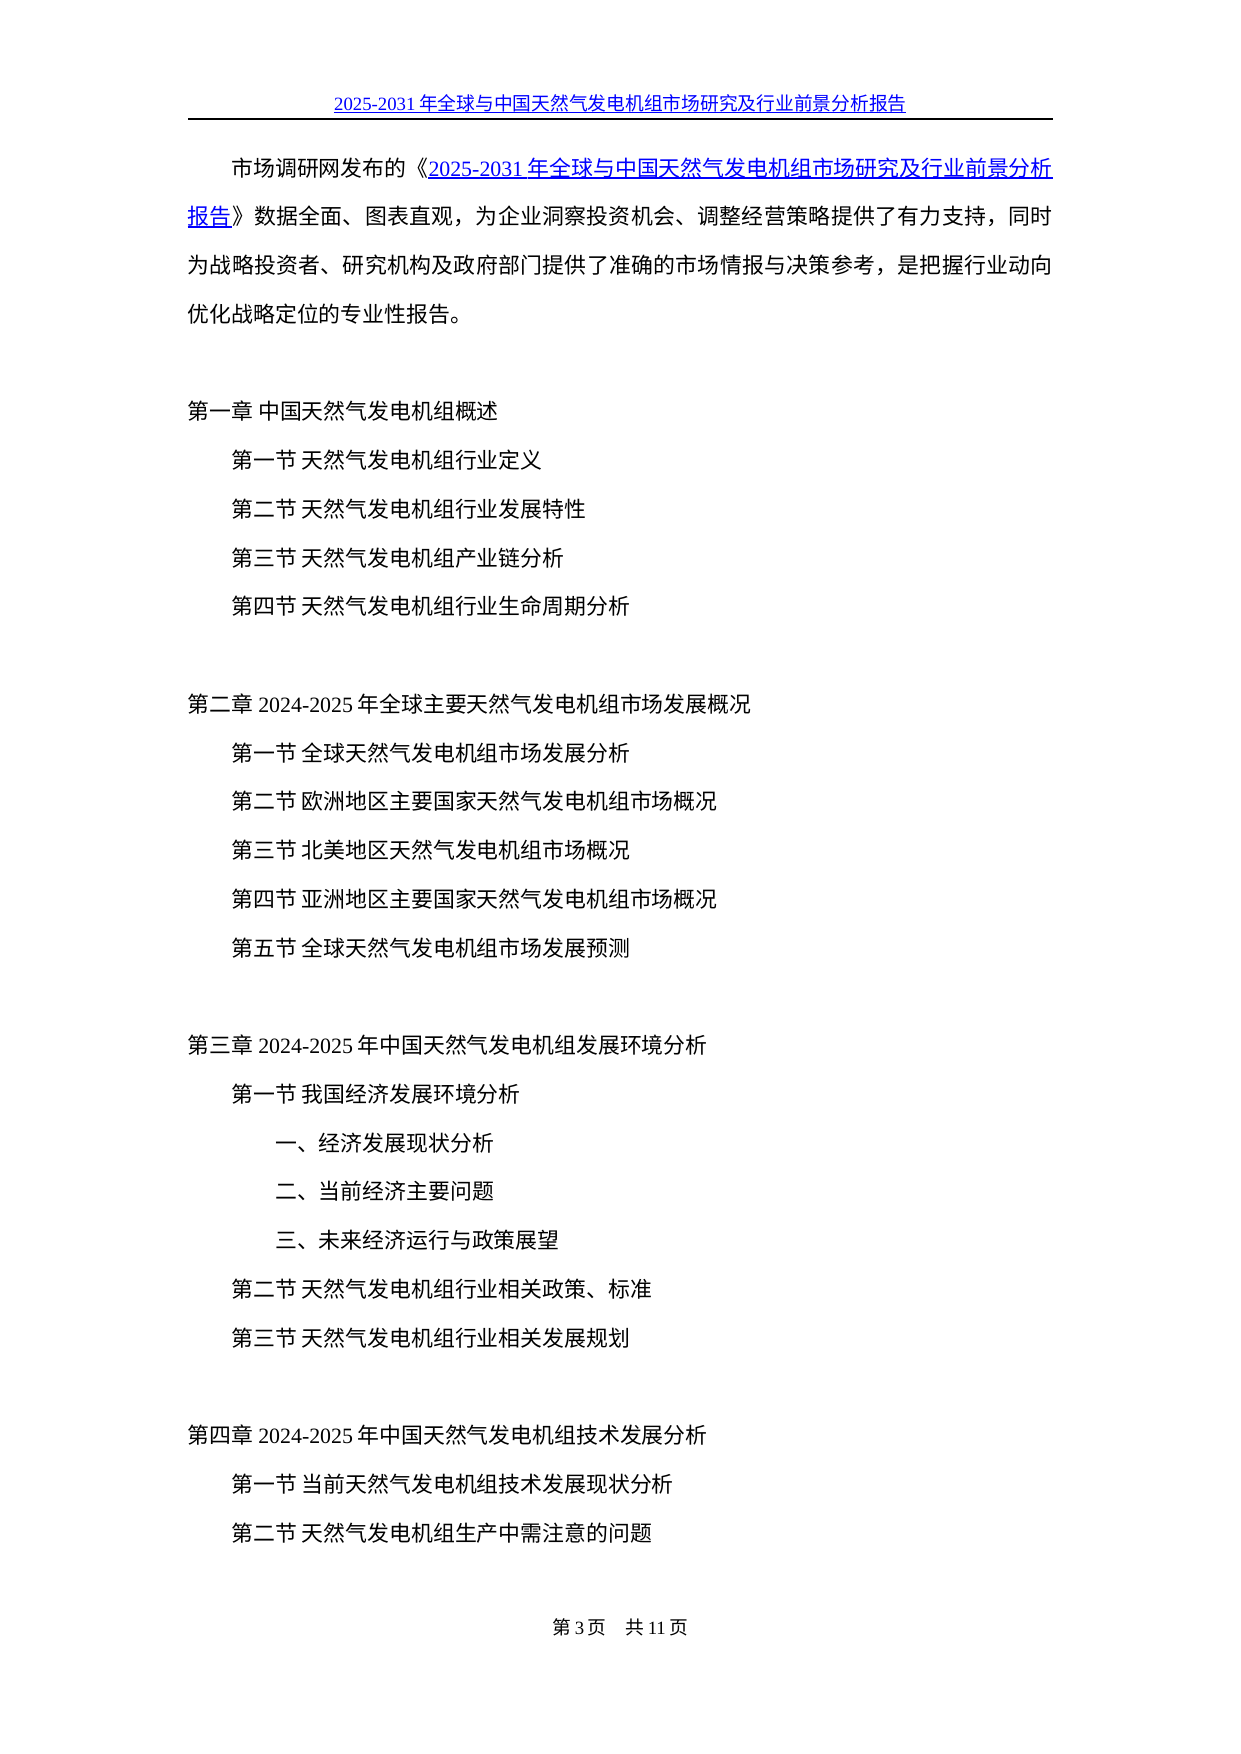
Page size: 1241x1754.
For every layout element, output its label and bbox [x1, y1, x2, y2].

text [187, 150, 1053, 1548]
